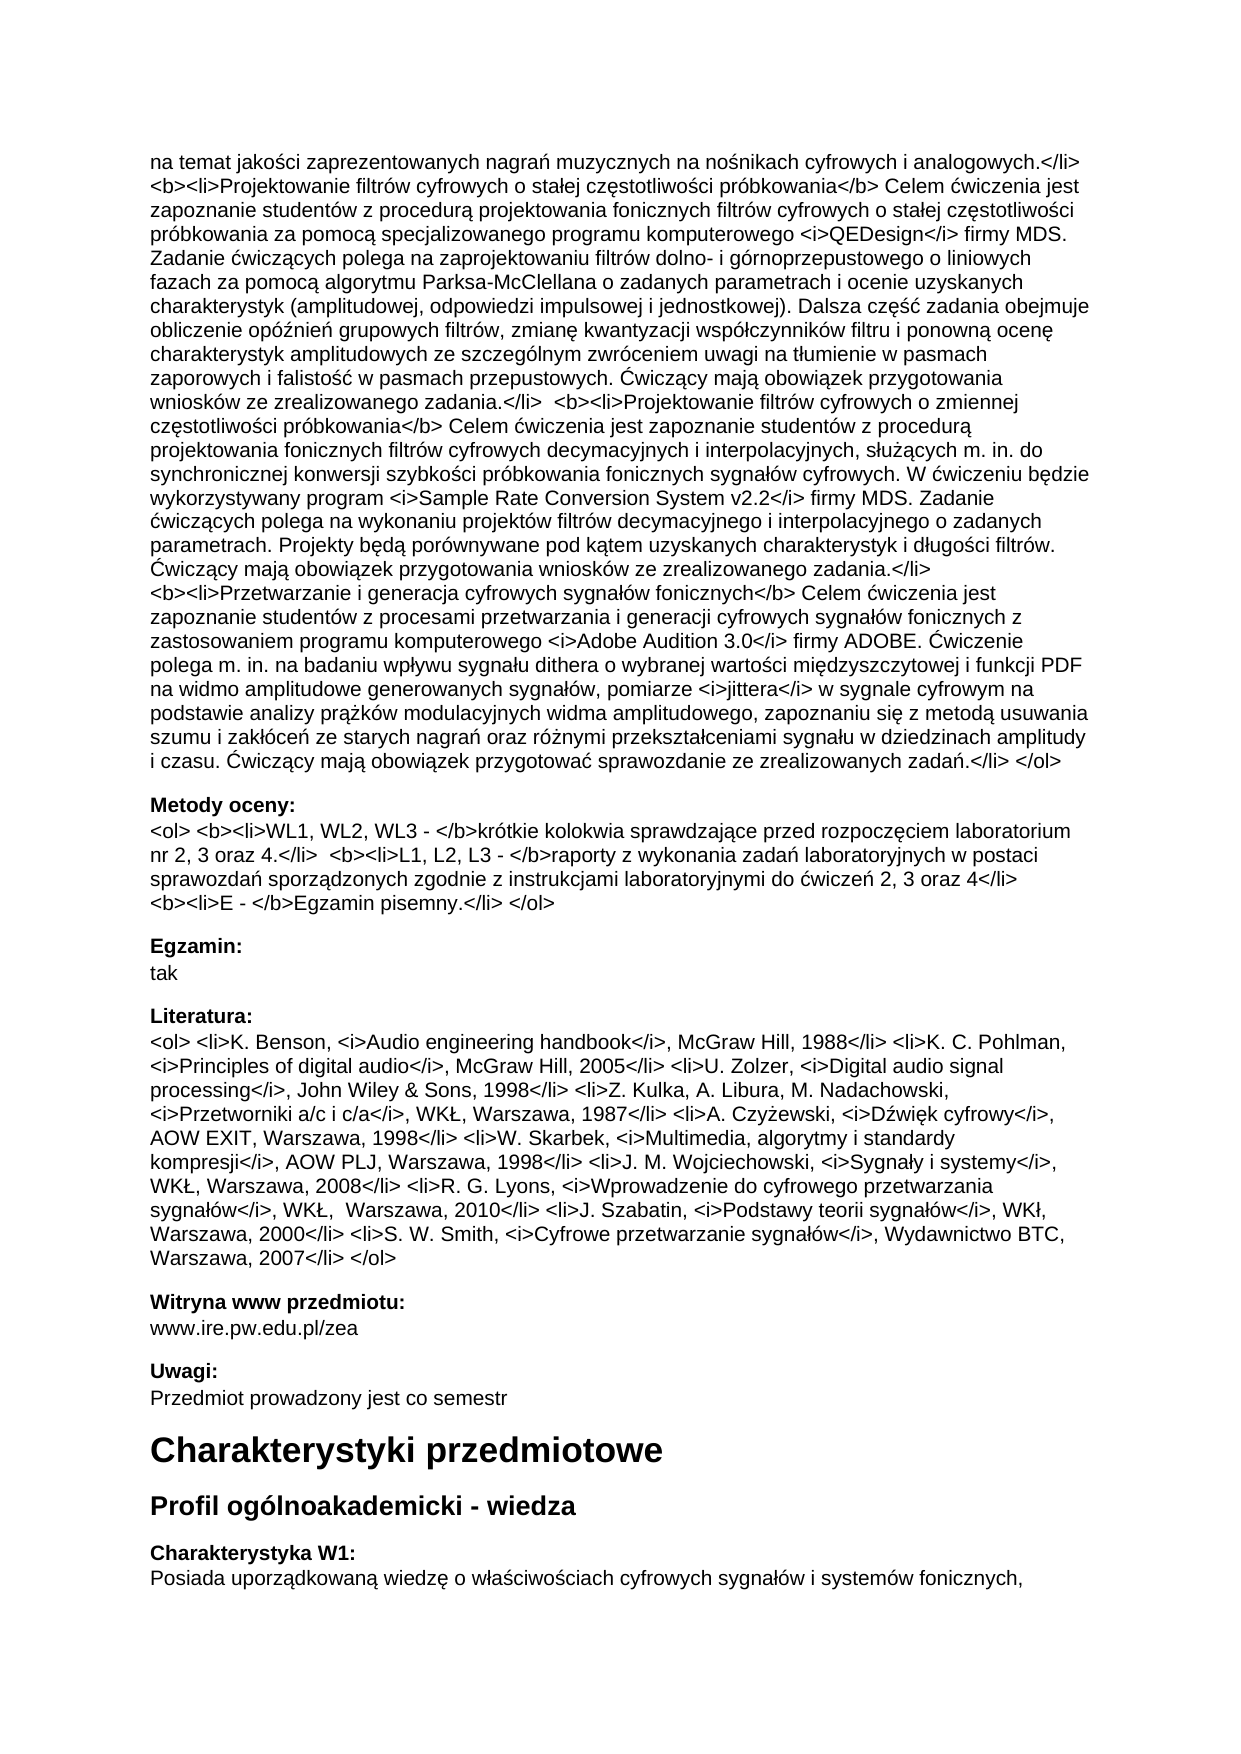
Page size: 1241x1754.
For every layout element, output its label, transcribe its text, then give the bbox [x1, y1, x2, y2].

text Witryna www przedmiotu: [150, 1289, 1090, 1313]
text Literatura: [150, 1004, 1090, 1028]
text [150, 150, 1090, 773]
subtitle Charakterystyki przedmiotowe [150, 1429, 1090, 1470]
text <ol> <li>K. Benson, <i>Audio engineering handbook</i>, McGraw Hill, 1988</li> <li>K. C. Pohlman, <i>Principles of digital audio</i>, McGraw Hill, 2005</li> <li>U. Zolzer, <i>Digital audio signal processing</i>, John Wiley & Sons, 1998</li> <li>Z. Kulka, A. Libura, M. Nadachowski, <i>Przetworniki a/c i c/a</i>, WKŁ, Warszawa, 1987</li> <li>A. Czyżewski, <i>Dźwięk cyfrowy</i>, AOW EXIT, Warszawa, 1998</li> <li>W. Skarbek, <i>Multimedia, algorytmy i standardy kompresji</i>, AOW PLJ, Warszawa, 1998</li> <li>J. M. Wojciechowski, <i>Sygnały i systemy</i>, WKŁ, Warszawa, 2008</li> <li>R. G. Lyons, <i>Wprowadzenie do cyfrowego przetwarzania sygnałów</i>, WKŁ, Warszawa, 2010</li> <li>J. Szabatin, <i>Podstawy teorii sygnałów</i>, WKł, Warszawa, 2000</li> <li>S. W. Smith, <i>Cyfrowe przetwarzanie sygnałów</i>, Wydawnictwo BTC, Warszawa, 2007</li> </ol> [150, 1030, 1090, 1270]
text tak [150, 960, 1090, 984]
text <ol> <b><li>WL1, WL2, WL3 - </b>krótkie kolokwia sprawdzające przed rozpoczęciem laboratorium nr 2, 3 oraz 4.</li> <b><li>L1, L2, L3 - </b>raporty z wykonania zadań laboratoryjnych w postaci sprawozdań sporządzonych zgodnie z instrukcjami laboratoryjnymi do ćwiczeń 2, 3 oraz 4</li> <b><li>E - </b>Egzamin pisemny.</li> </ol> [150, 819, 1090, 914]
text Egzamin: [150, 934, 1090, 958]
text Uwagi: [150, 1359, 1090, 1383]
text Metody oceny: [150, 793, 1090, 817]
text Charakterystyka W1: [150, 1541, 1090, 1565]
text www.ire.pw.edu.pl/zea [150, 1316, 1090, 1339]
text Przedmiot prowadzony jest co semestr [150, 1385, 1090, 1409]
subtitle Profil ogólnoakademicki - wiedza [150, 1490, 1090, 1521]
